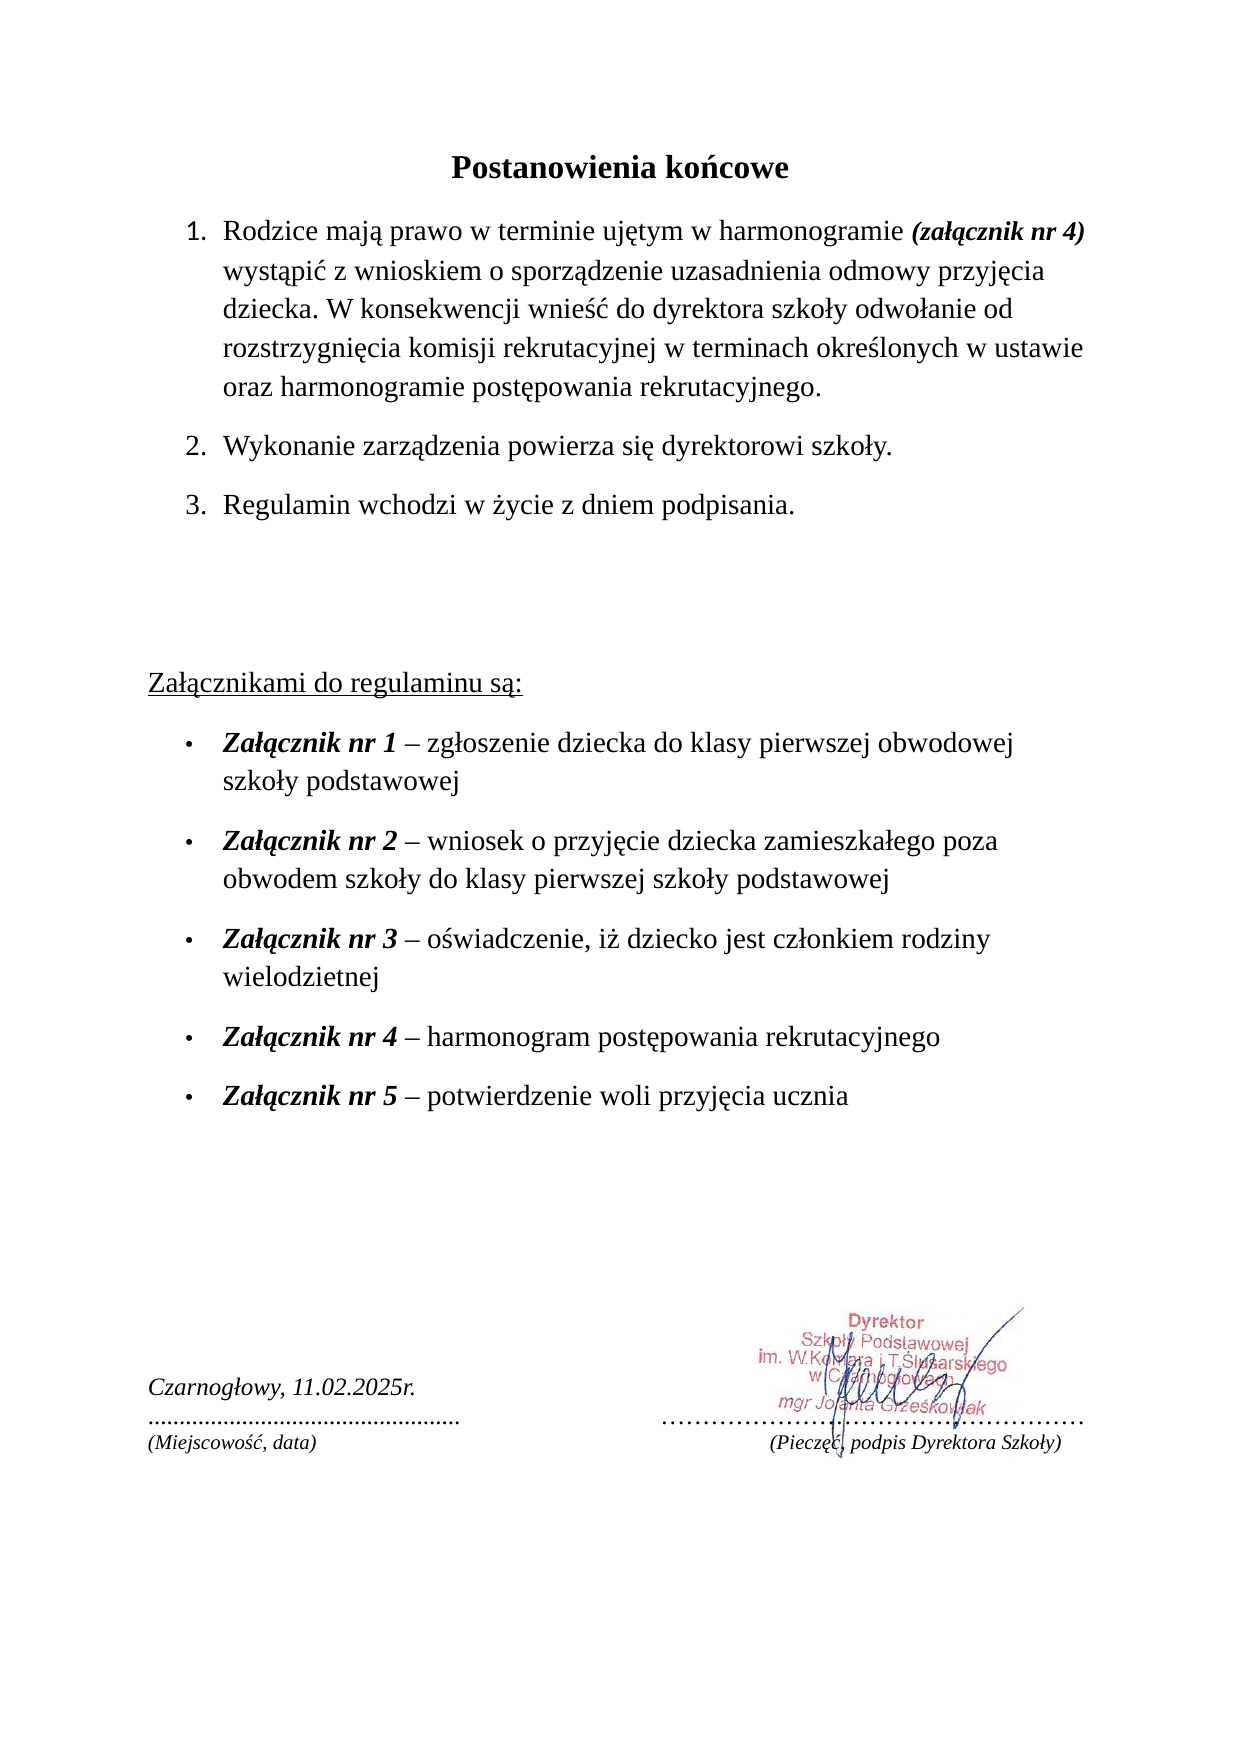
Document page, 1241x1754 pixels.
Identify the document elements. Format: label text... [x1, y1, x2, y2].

list Rodzice mają prawo w terminie ujętym w harmonogramie (załącznik nr 4) wystąpić z wnioskiem o sporządzenie uzasadnienia odmowy przyjęcia dziecka. W konsekwencji wnieść do dyrektora szkoły odwołanie od rozstrzygnięcia komisji rekrutacyjnej w terminach określonych w ustawie oraz harmonogramie postępowania rekrutacyjnego. [185, 212, 1093, 402]
list Załącznik nr 2 – wniosek o przyjęcie dziecka zamieszkałego poza obwodem szkoły do klasy pierwszej szkoły podstawowej [185, 823, 1093, 895]
list Załącznik nr 4 – harmonogram postępowania rekrutacyjnego [185, 1019, 1093, 1052]
text Załącznikami do regulaminu są: [148, 666, 1093, 699]
list Załącznik nr 5 – potwierdzenie woli przyjęcia ucznia [185, 1078, 1093, 1112]
text (Miejscowość, data) (Pieczęć, podpis Dyrektora Szkoły) [148, 1430, 1093, 1454]
list Regulamin wchodzi w życie z dniem podpisania. [185, 487, 1093, 521]
list Załącznik nr 3 – oświadczenie, iż dziecko jest członkiem rodziny wielodzietnej [185, 921, 1093, 993]
list Wykonanie zarządzenia powierza się dyrektorowi szkoły. [185, 428, 1093, 462]
text Czarnogłowy, 11.02.2025r. [148, 1372, 1093, 1401]
text .................................................. …………………………………………… [148, 1401, 1093, 1430]
text Postanowienia końcowe [148, 148, 1093, 186]
list Załącznik nr 1 – zgłoszenie dziecka do klasy pierwszej obwodowej szkoły podstawowej [185, 725, 1093, 797]
